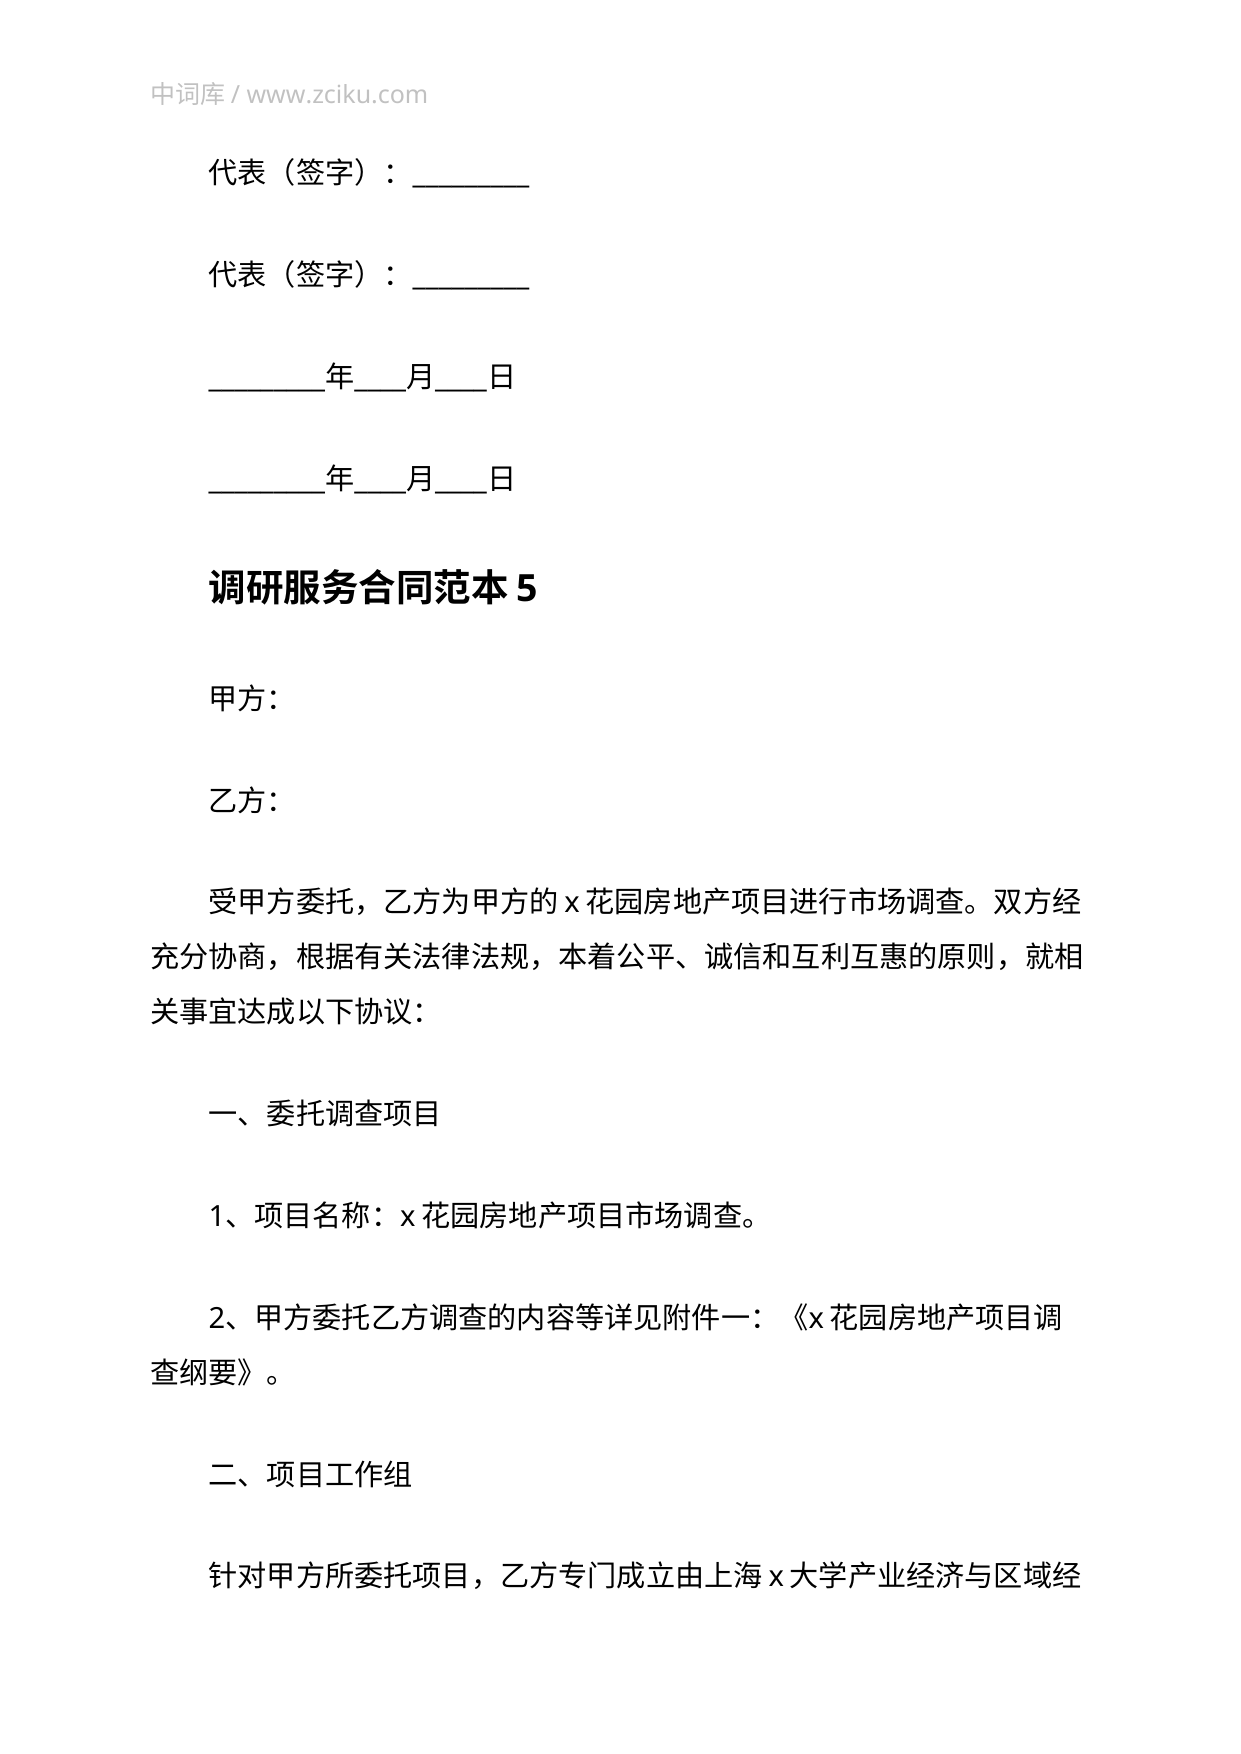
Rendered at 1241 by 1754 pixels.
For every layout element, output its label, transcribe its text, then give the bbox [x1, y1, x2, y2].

text 一、委托调查项目 [150, 1091, 1090, 1133]
text 代表（签字）：_________ [150, 150, 1090, 192]
text 代表（签字）：_________ [150, 252, 1090, 294]
text 二、项目工作组 [150, 1451, 1090, 1493]
text 甲方： [150, 676, 1090, 718]
text 1、项目名称：x花园房地产项目市场调查。 [150, 1192, 1090, 1235]
text 乙方： [150, 777, 1090, 819]
text 调研服务合同范本5 [150, 558, 1090, 612]
text 受甲方委托，乙方为甲方的x花园房地产项目进行市场调查。双方经充分协商，根据有关法律法规，本着公平、诚信和互利互惠的原则，就相关事宜达成以下协议： [150, 879, 1090, 1031]
text _________年____月____日 [150, 354, 1090, 396]
text _________年____月____日 [150, 456, 1090, 498]
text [150, 1553, 1090, 1595]
text 2、甲方委托乙方调查的内容等详见附件一：《x花园房地产项目调查纲要》。 [150, 1294, 1090, 1392]
